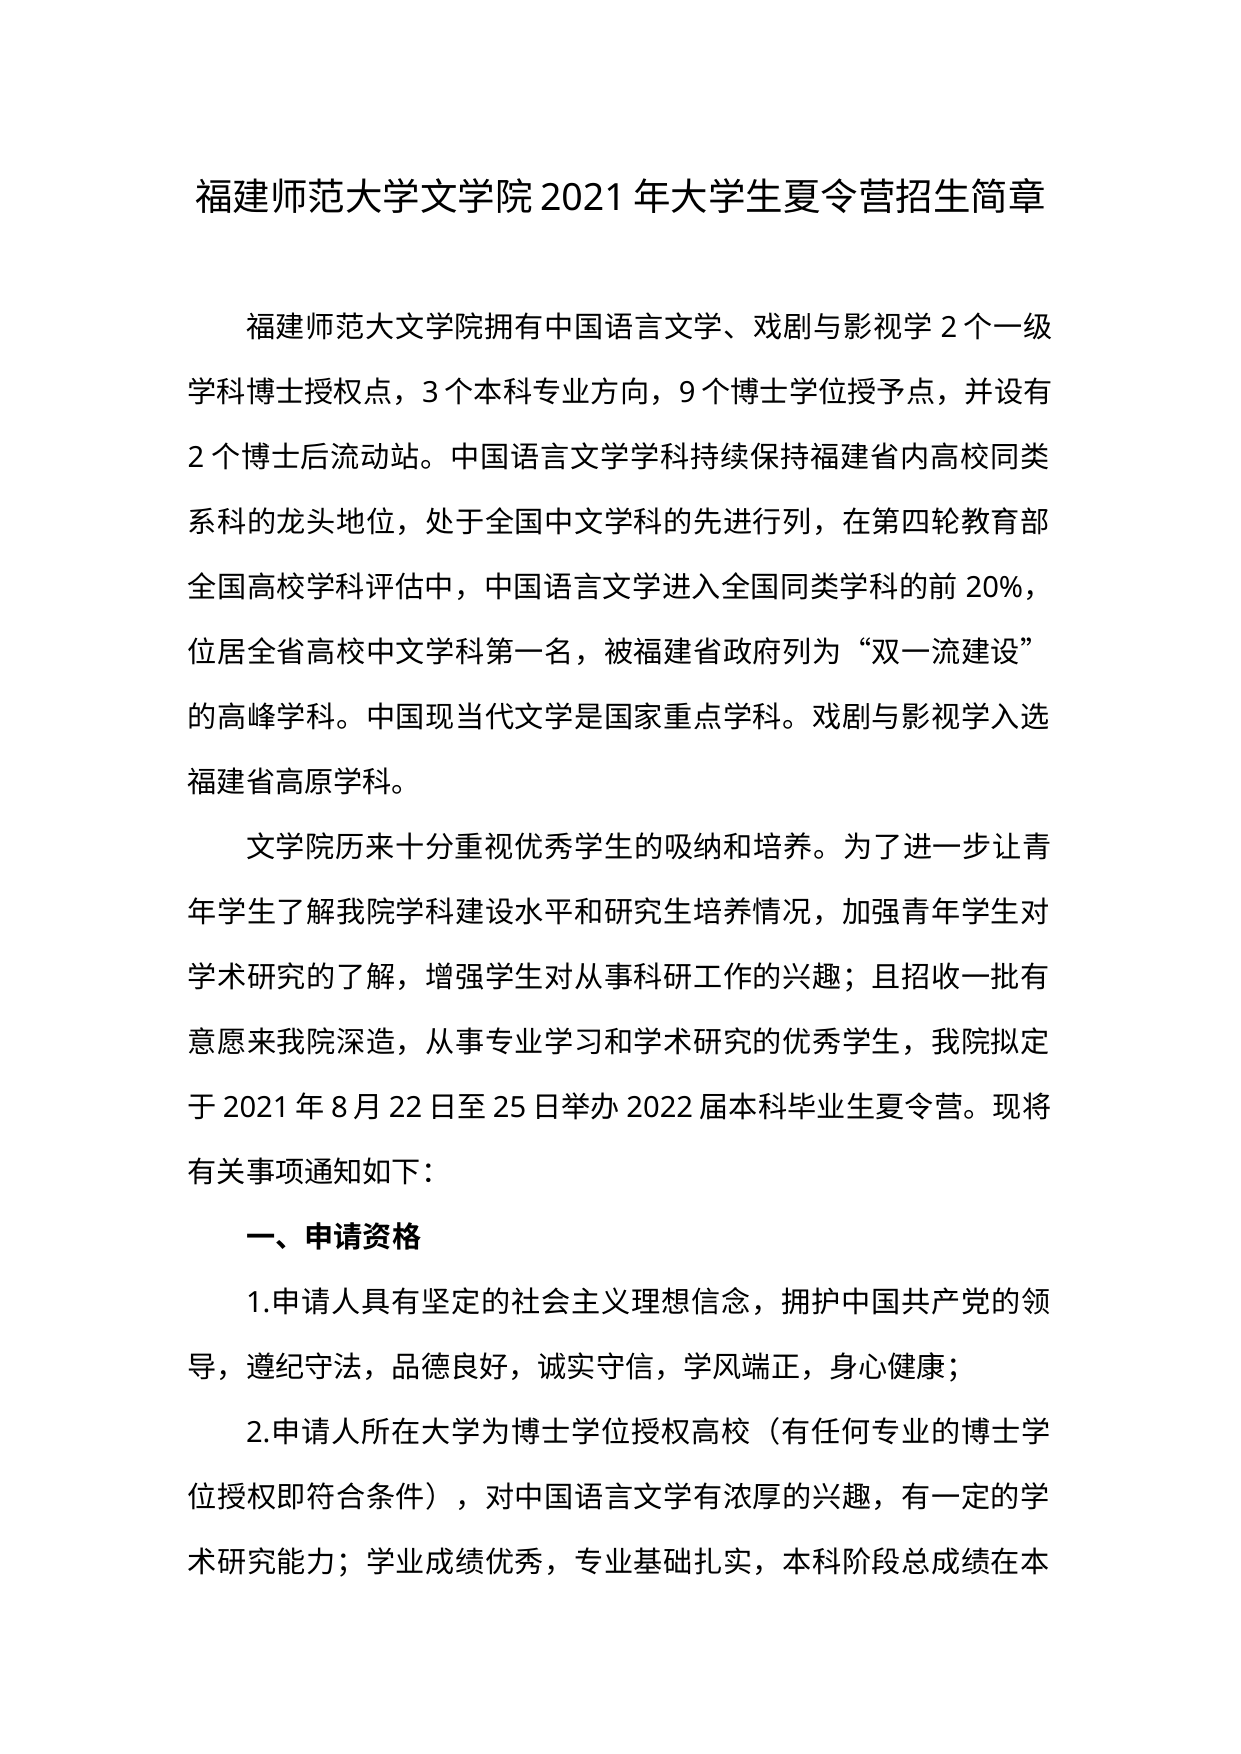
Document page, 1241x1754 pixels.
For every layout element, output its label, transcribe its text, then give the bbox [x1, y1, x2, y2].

text 文学院历来十分重视优秀学生的吸纳和培养。为了进一步让青年学生了解我院学科建设水平和研究生培养情况，加强青年学生对学术研究的了解，增强学生对从事科研工作的兴趣；且招收一批有意愿来我院深造，从事专业学习和学术研究的优秀学生，我院拟定于2021年8月22日至25日举办2022届本科毕业生夏令营。现将有关事项通知如下： [187, 812, 1053, 1202]
text 一、申请资格 [187, 1202, 1053, 1267]
text 福建师范大学文学院2021年大学生夏令营招生简章 [187, 162, 1053, 227]
text 1.申请人具有坚定的社会主义理想信念，拥护中国共产党的领导，遵纪守法，品德良好，诚实守信，学风端正，身心健康； [187, 1267, 1053, 1397]
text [187, 1397, 1053, 1592]
text 福建师范大文学院拥有中国语言文学、戏剧与影视学2个一级学科博士授权点，3个本科专业方向，9个博士学位授予点，并设有2个博士后流动站。中国语言文学学科持续保持福建省内高校同类系科的龙头地位，处于全国中文学科的先进行列，在第四轮教育部全国高校学科评估中，中国语言文学进入全国同类学科的前20%，位居全省高校中文学科第一名，被福建省政府列为“双一流建设”的高峰学科。中国现当代文学是国家重点学科。戏剧与影视学入选福建省高原学科。 [187, 292, 1053, 812]
